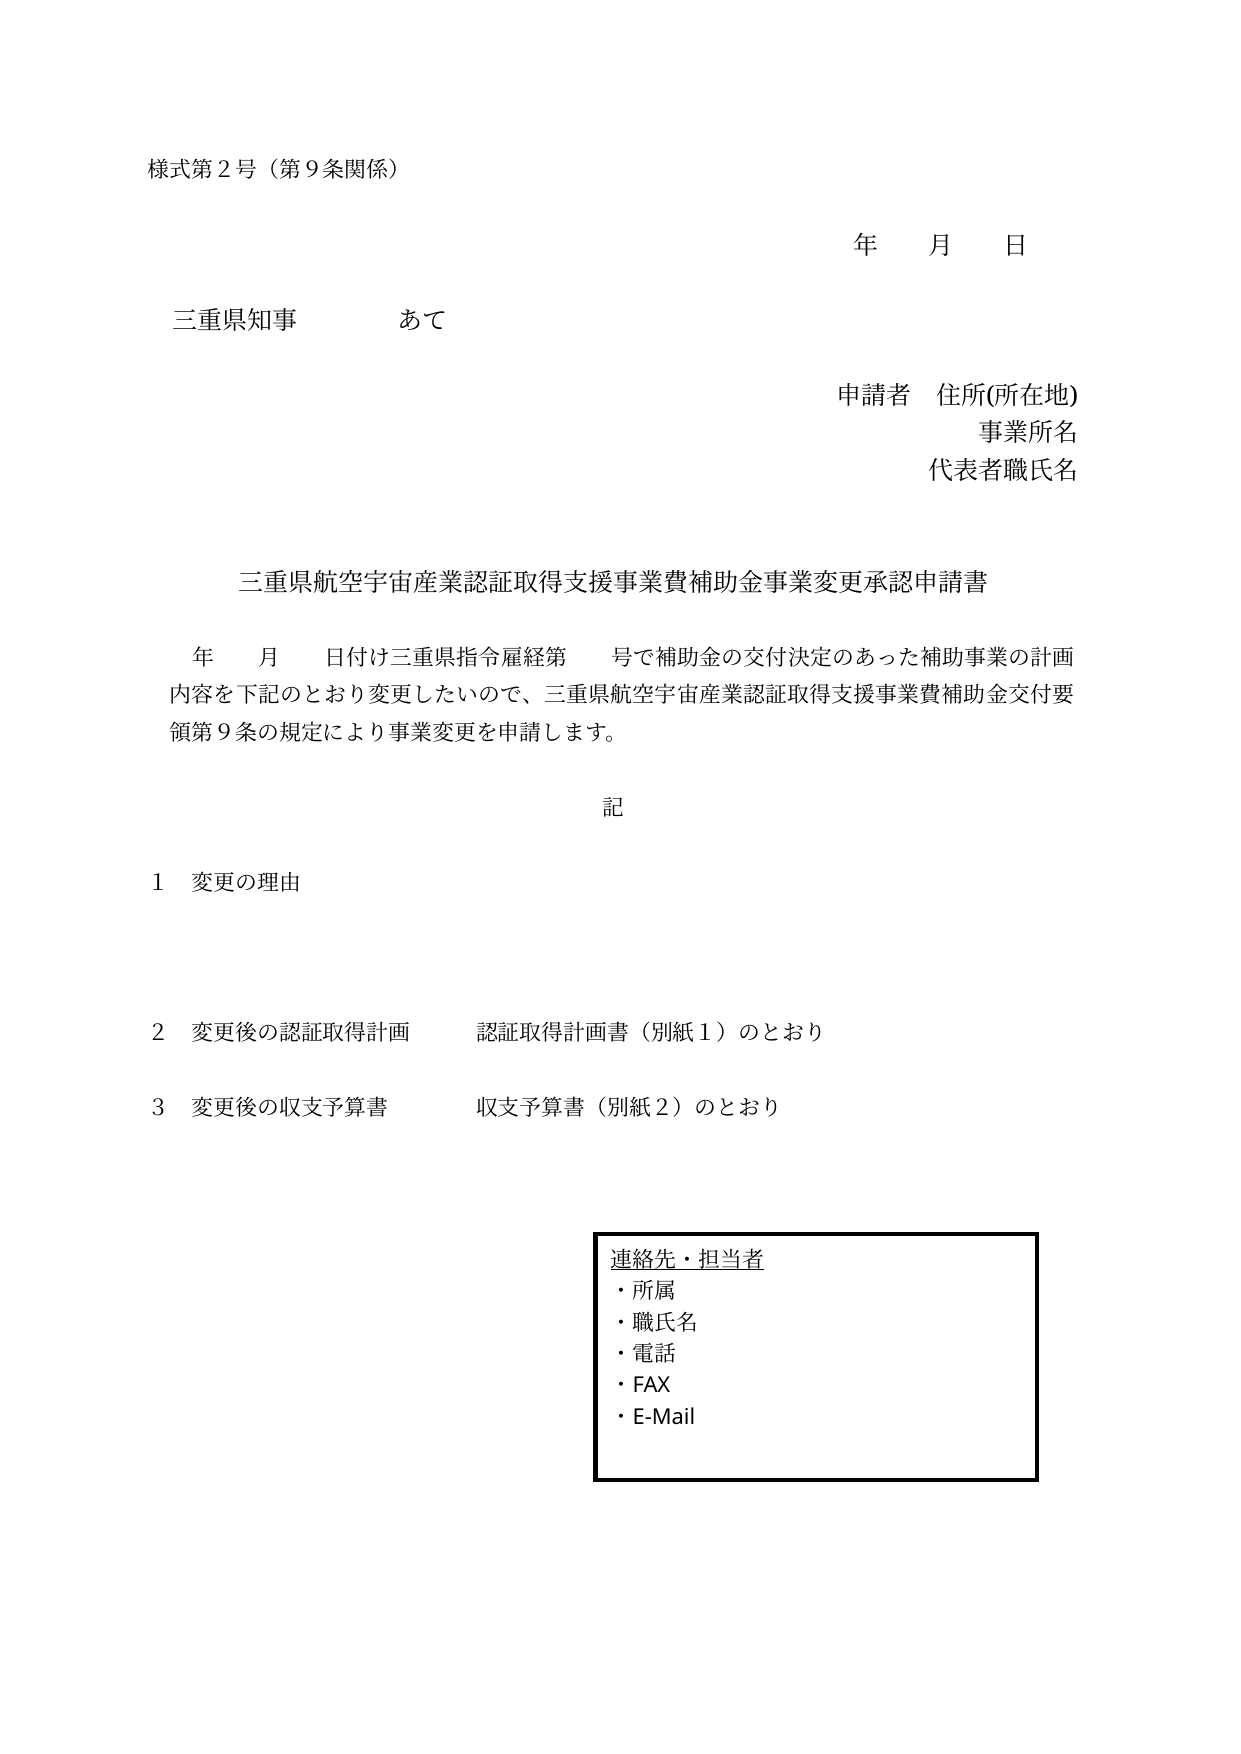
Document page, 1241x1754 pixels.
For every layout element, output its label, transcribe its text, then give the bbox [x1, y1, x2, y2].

text 代表者職氏名 [148, 450, 1078, 487]
text 年 月 日付け三重県指令雇経第 号で補助金の交付決定のあった補助事業の計画内容を下記のとおり変更したいので、三重県航空宇宙産業認証取得支援事業費補助金交付要領第９条の規定により事業変更を申請します。 [148, 637, 1078, 750]
text ２ 変更後の認証取得計画 認証取得計画書（別紙１）のとおり [148, 1012, 1078, 1050]
text 事業所名 [148, 412, 1078, 450]
text 三重県航空宇宙産業認証取得支援事業費補助金事業変更承認申請書 [148, 562, 1078, 600]
text 三重県知事 あて [148, 300, 1078, 337]
text 申請者 住所(所在地) [148, 375, 1078, 412]
text 様式第２号（第９条関係） [148, 150, 1078, 187]
subtitle 記 [148, 787, 1078, 825]
text １ 変更の理由 [148, 862, 1078, 900]
text 年 月 日 [148, 225, 1028, 262]
text ３ 変更後の収支予算書 収支予算書（別紙２）のとおり [148, 1087, 1078, 1125]
